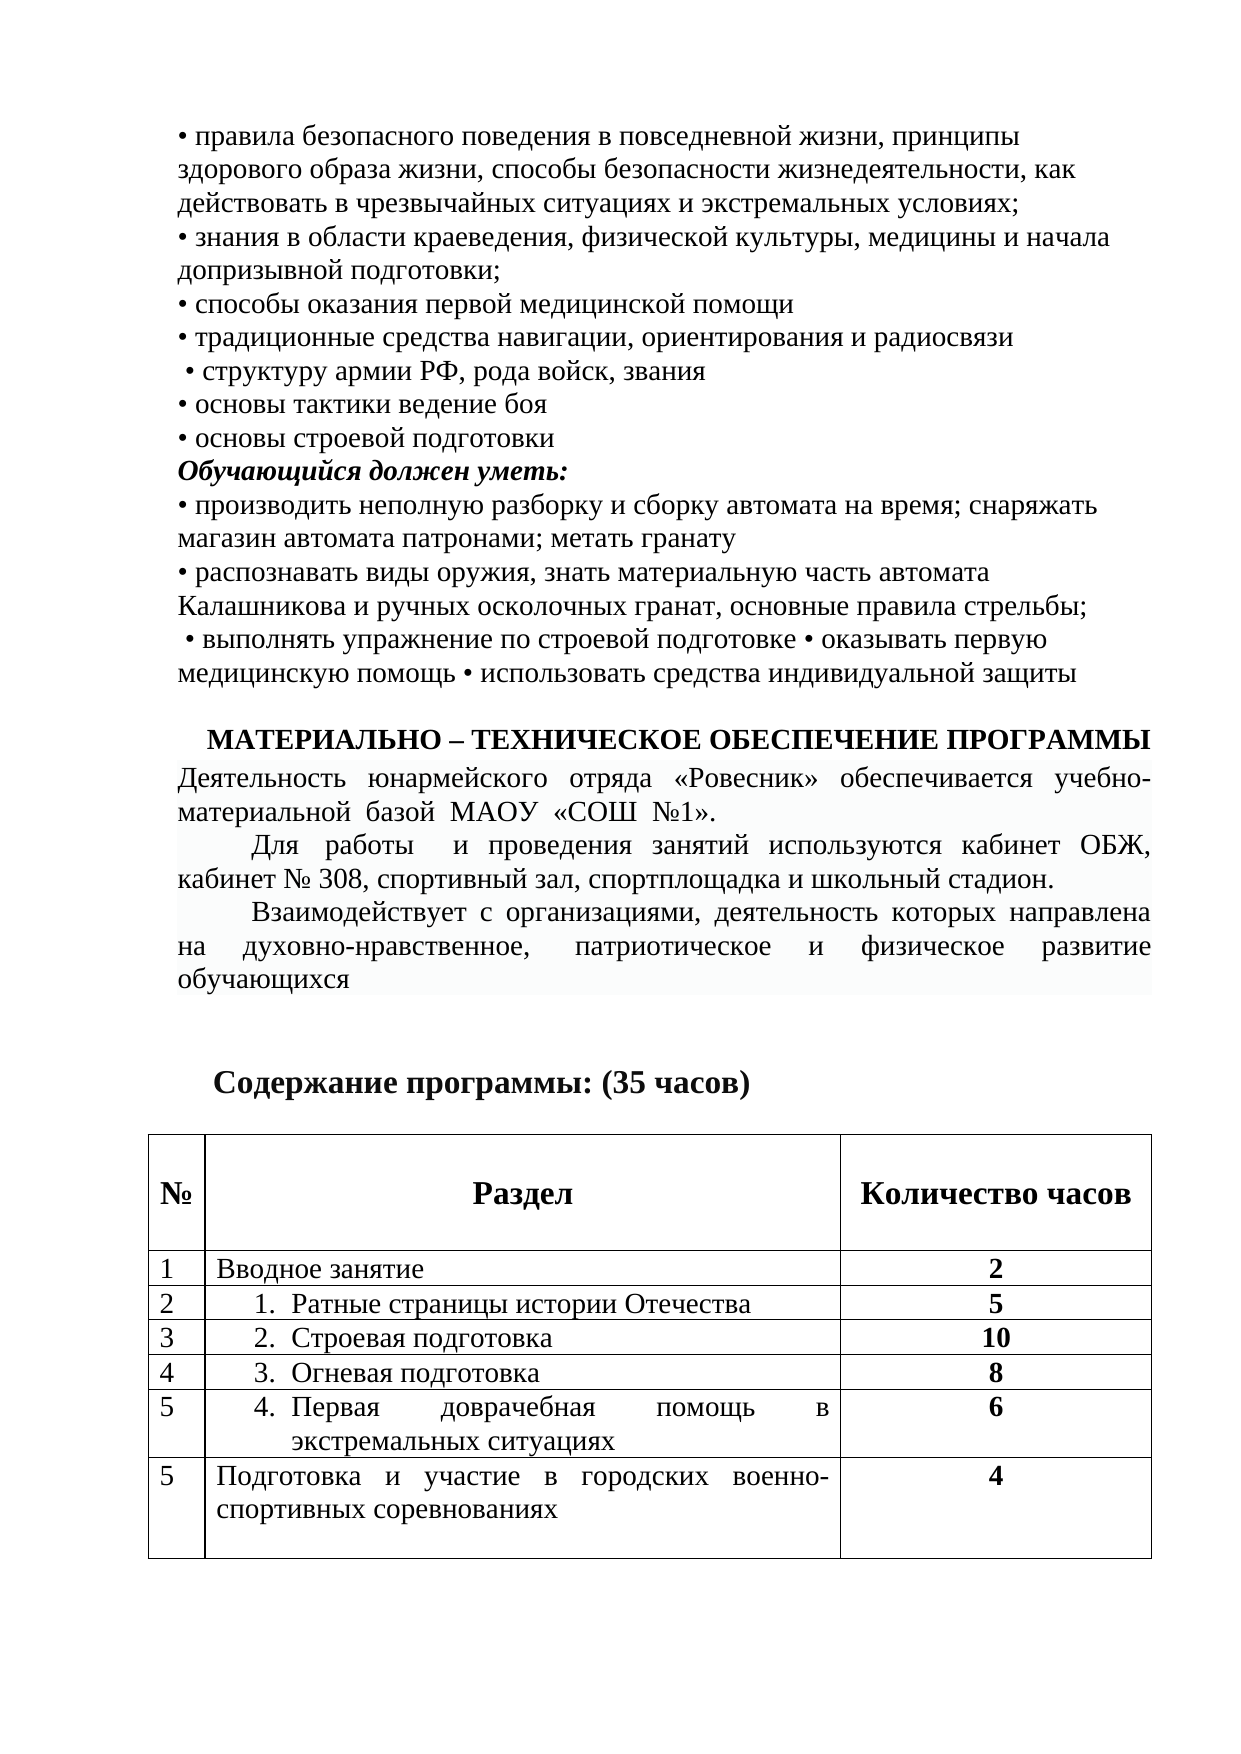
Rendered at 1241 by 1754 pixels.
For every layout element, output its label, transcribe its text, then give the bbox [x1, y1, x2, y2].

text • распознавать виды оружия, знать материальную часть автомата Калашникова и ручных осколочных гранат, основные правила стрельбы; [177, 554, 1152, 621]
table_cell 4 [841, 1458, 1151, 1558]
table_cell 2 [149, 1286, 204, 1319]
text Содержание программы: (35 часов) [213, 1062, 1152, 1101]
text Взаимодействует с организациями, деятельность которых направлена на духовно-нравственное, патриотическое и физическое развитие обучающихся [177, 894, 1152, 995]
text • основы строевой подготовки [177, 420, 1152, 453]
text • выполнять упражнение по строевой подготовке • оказывать первую медицинскую помощь • использовать средства индивидуальной защиты [177, 621, 1152, 688]
text Деятельность юнармейского отряда «Ровесник» обеспечивается учебно-материальной базой МАОУ «СОШ №1». [177, 760, 1152, 827]
table_cell 5 [841, 1286, 1151, 1319]
text • знания в области краеведения, физической культуры, медицины и начала допризывной подготовки; [177, 219, 1152, 286]
table_cell Огневая подготовка [206, 1355, 840, 1388]
table_cell Первая доврачебная помощь в экстремальных ситуациях [206, 1390, 840, 1457]
table_header Раздел [206, 1135, 840, 1250]
text • структуру армии РФ, рода войск, звания [177, 353, 1152, 386]
table_cell Ратные страницы истории Отечества [206, 1286, 840, 1319]
text Для работы и проведения занятий используются кабинет ОБЖ, кабинет № 308, спортивный зал, спортплощадка и школьный стадион. [177, 827, 1152, 894]
table_header Количество часов [841, 1135, 1151, 1250]
table_cell 3 [149, 1320, 204, 1354]
text • основы тактики ведение боя [177, 386, 1152, 420]
table_cell 1 [149, 1251, 204, 1285]
table_cell Вводное занятие [206, 1251, 840, 1285]
text • правила безопасного поведения в повседневной жизни, принципы здорового образа жизни, способы безопасности жизнедеятельности, как действовать в чрезвычайных ситуациях и экстремальных условиях; [177, 118, 1152, 219]
text • производить неполную разборку и сборку автомата на время; снаряжать магазин автомата патронами; метать гранату [177, 487, 1152, 554]
table_cell 5 [149, 1458, 204, 1558]
table_cell 2 [841, 1251, 1151, 1285]
table_header № [149, 1135, 204, 1250]
text МАТЕРИАЛЬНО – ТЕХНИЧЕСКОЕ ОБЕСПЕЧЕНИЕ ПРОГРАММЫ [207, 722, 1152, 755]
text Обучающийся должен уметь: [177, 453, 1152, 487]
table_cell 5 [149, 1390, 204, 1457]
text • традиционные средства навигации, ориентирования и радиосвязи [177, 319, 1152, 353]
table_cell 4 [149, 1355, 204, 1388]
table_cell 10 [841, 1320, 1151, 1354]
table_cell Подготовка и участие в городских военно- спортивных соревнованиях [206, 1458, 840, 1558]
table_cell 8 [841, 1355, 1151, 1388]
text • способы оказания первой медицинской помощи [177, 286, 1152, 319]
table_cell Строевая подготовка [206, 1320, 840, 1354]
table_cell 6 [841, 1390, 1151, 1457]
